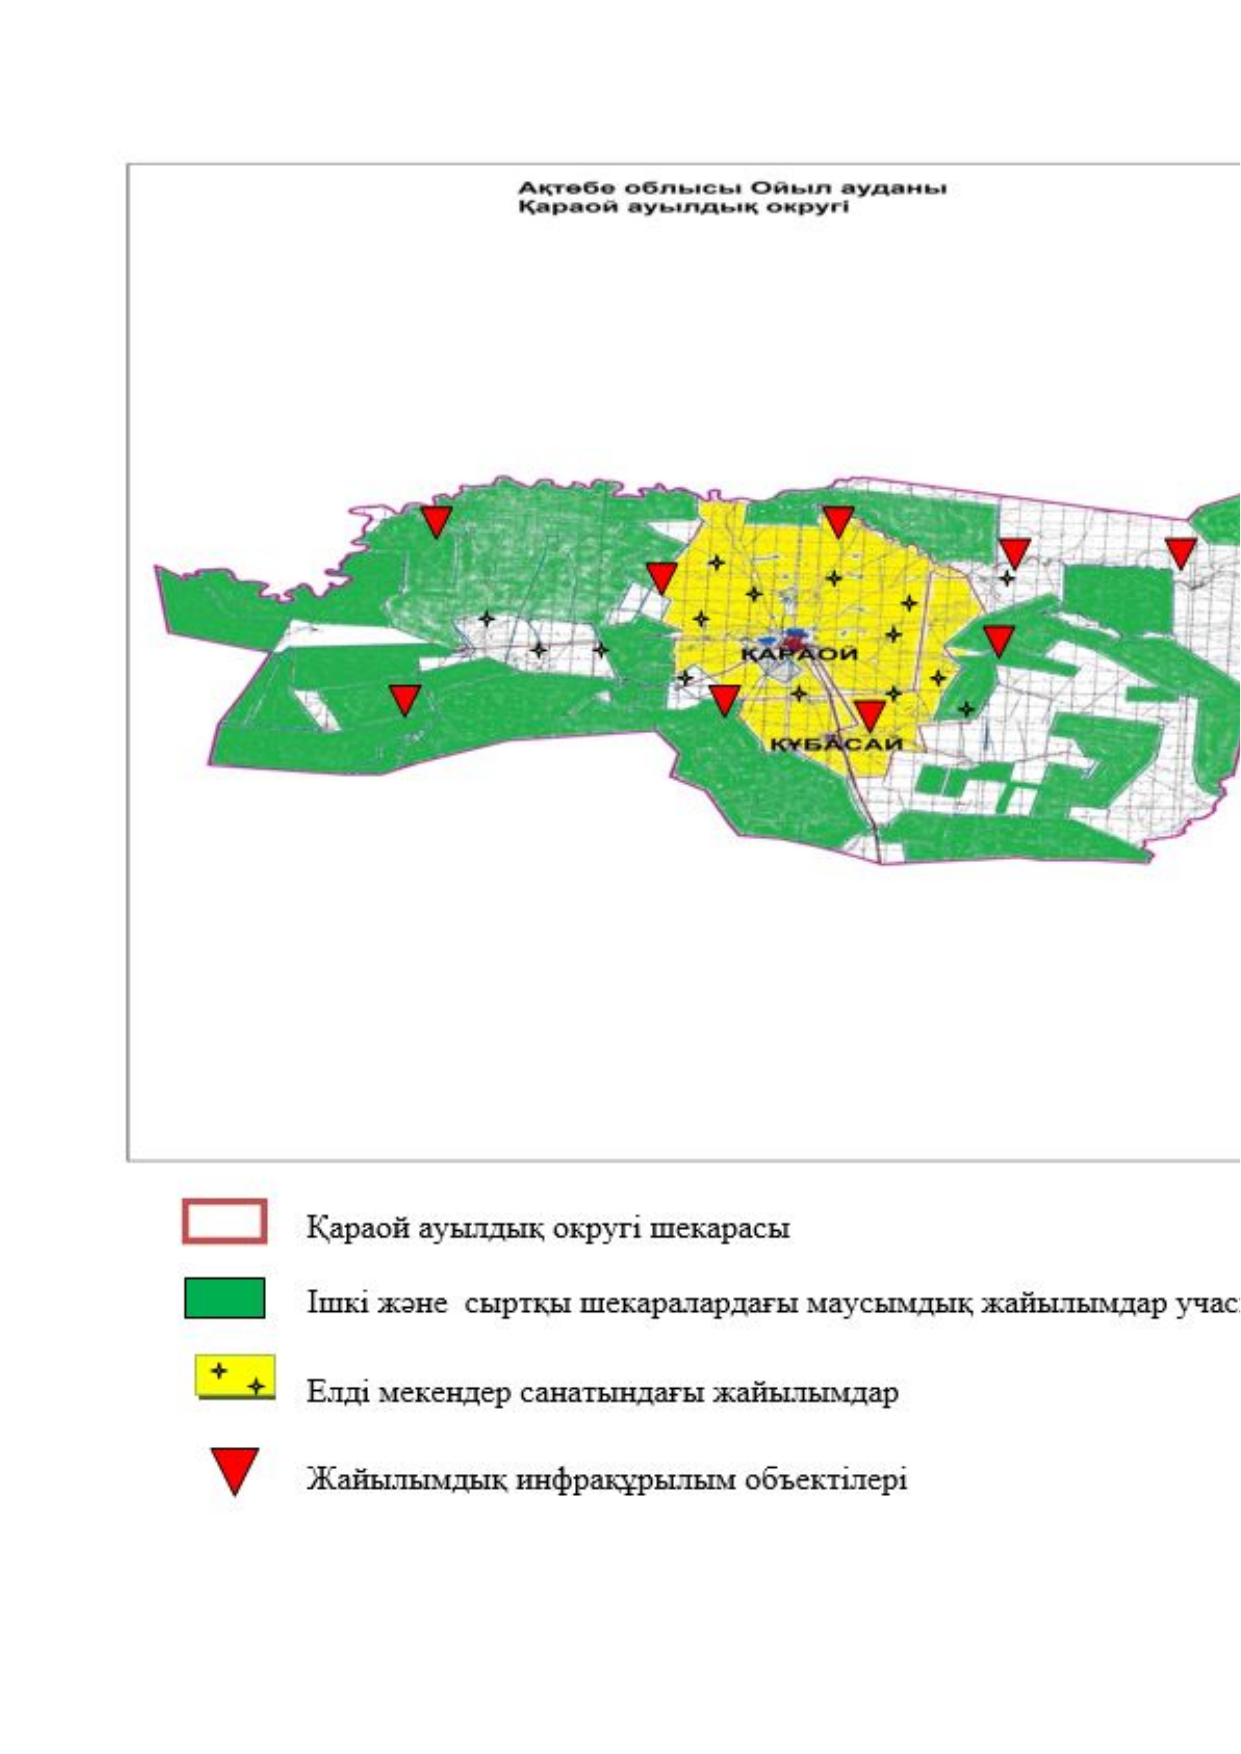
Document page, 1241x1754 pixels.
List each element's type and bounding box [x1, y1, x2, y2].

picture [112, 150, 1241, 1548]
